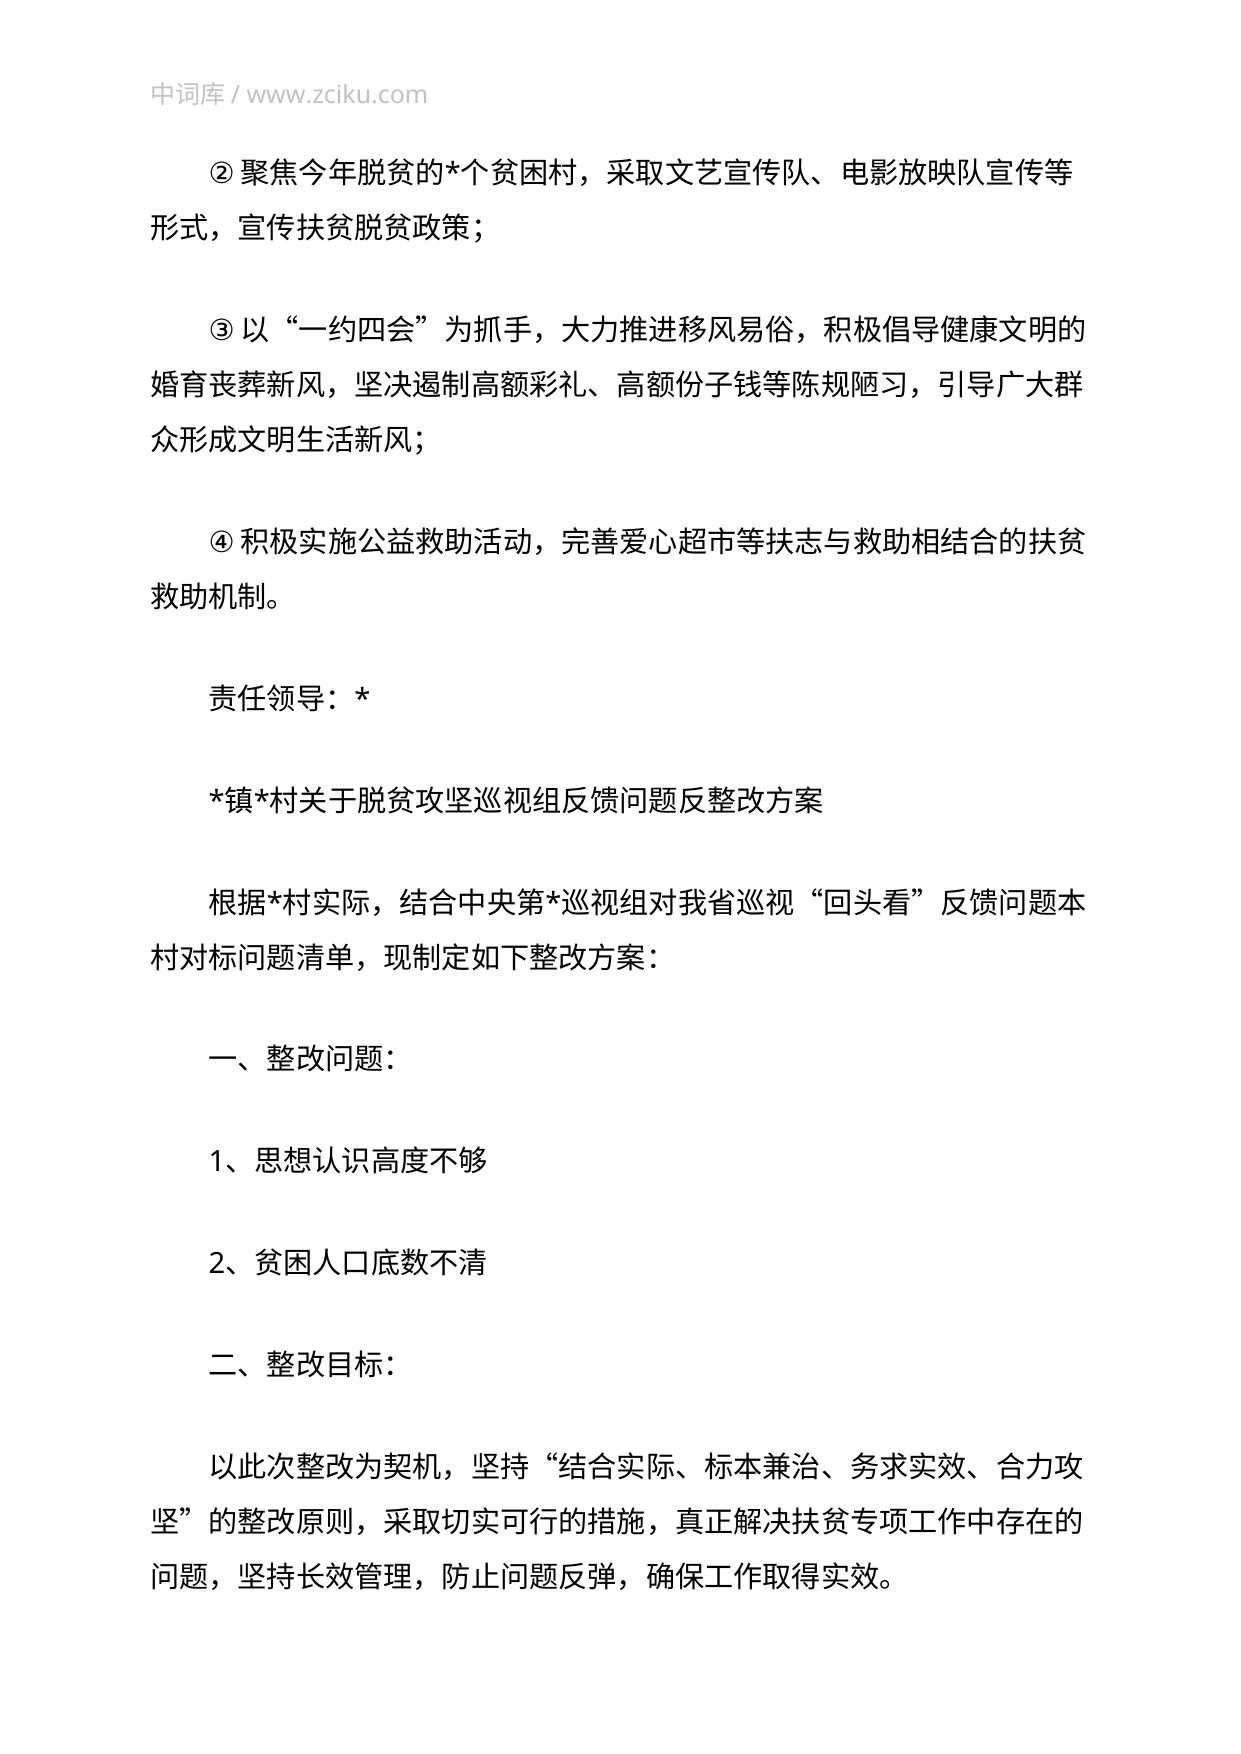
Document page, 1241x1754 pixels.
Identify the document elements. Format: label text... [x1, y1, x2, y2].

text 二、整改目标： [150, 1342, 1090, 1384]
text 根据*村实际，结合中央第*巡视组对我省巡视“回头看”反馈问题本村对标问题清单，现制定如下整改方案： [150, 879, 1090, 976]
text *镇*村关于脱贫攻坚巡视组反馈问题反整改方案 [150, 777, 1090, 819]
text 1、思想认识高度不够 [150, 1138, 1090, 1180]
text ③以“一约四会”为抓手，大力推进移风易俗，积极倡导健康文明的婚育丧葬新风，坚决遏制高额彩礼、高额份子钱等陈规陋习，引导广大群众形成文明生活新风； [150, 307, 1090, 459]
text ④积极实施公益救助活动，完善爱心超市等扶志与救助相结合的扶贫救助机制。 [150, 518, 1090, 616]
text 2、贫困人口底数不清 [150, 1240, 1090, 1282]
text 一、整改问题： [150, 1036, 1090, 1078]
text 以此次整改为契机，坚持“结合实际、标本兼治、务求实效、合力攻坚”的整改原则，采取切实可行的措施，真正解决扶贫专项工作中存在的问题，坚持长效管理，防止问题反弹，确保工作取得实效。 [150, 1443, 1090, 1596]
text 责任领导：* [150, 675, 1090, 718]
text ②聚焦今年脱贫的*个贫困村，采取文艺宣传队、电影放映队宣传等形式，宣传扶贫脱贫政策； [150, 150, 1090, 247]
